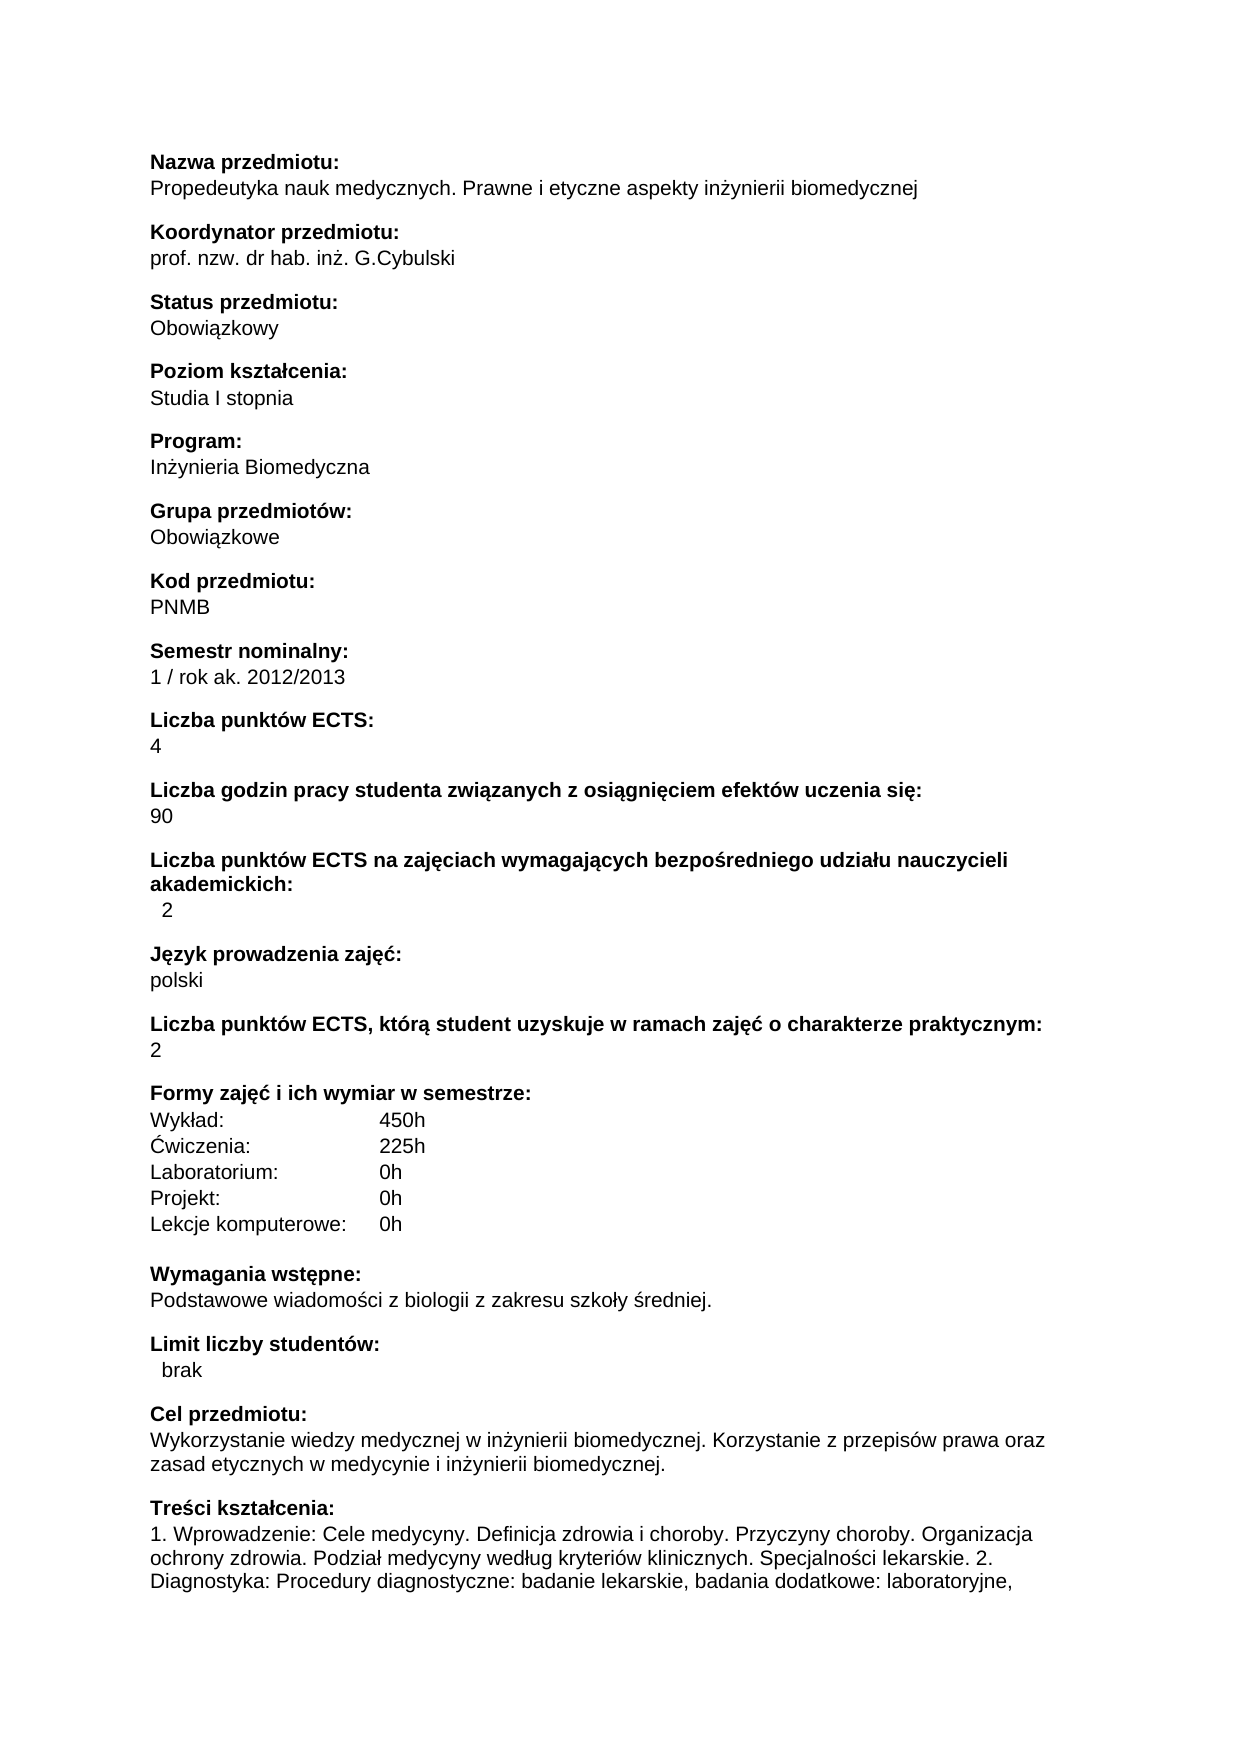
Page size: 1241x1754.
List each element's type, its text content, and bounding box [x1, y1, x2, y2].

table_cell Laboratorium: [140, 1160, 367, 1184]
text Limit liczby studentów: [150, 1332, 1090, 1356]
text Formy zajęć i ich wymiar w semestrze: [150, 1081, 1090, 1105]
text Semestr nominalny: [150, 638, 1090, 662]
text 90 [150, 804, 1090, 828]
text prof. nzw. dr hab. inż. G.Cybulski [150, 246, 1090, 270]
text Propedeutyka nauk medycznych. Prawne i etyczne aspekty inżynierii biomedycznej [150, 176, 1090, 200]
text Liczba godzin pracy studenta związanych z osiągnięciem efektów uczenia się: [150, 778, 1090, 802]
table_cell 0h [369, 1210, 597, 1236]
text Liczba punktów ECTS na zajęciach wymagających bezpośredniego udziału nauczycieli akademickich: [150, 848, 1090, 896]
text Liczba punktów ECTS, którą student uzyskuje w ramach zajęć o charakterze praktycznym: [150, 1011, 1090, 1035]
text 2 [150, 898, 1090, 922]
table_cell Projekt: [140, 1186, 367, 1210]
table_cell Lekcje komputerowe: [140, 1212, 367, 1236]
text Treści kształcenia: [150, 1495, 1090, 1519]
table_header 450h [369, 1108, 597, 1132]
text Wymagania wstępne: [150, 1262, 1090, 1286]
text Kod przedmiotu: [150, 569, 1090, 593]
text Podstawowe wiadomości z biologii z zakresu szkoły średniej. [150, 1288, 1090, 1312]
text PNMB [150, 595, 1090, 619]
table_header Wykład: [140, 1108, 367, 1132]
text Inżynieria Biomedyczna [150, 455, 1090, 479]
text Liczba punktów ECTS: [150, 708, 1090, 732]
text polski [150, 968, 1090, 992]
text 2 [150, 1037, 1090, 1061]
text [150, 1521, 1090, 1593]
text Cel przedmiotu: [150, 1402, 1090, 1426]
text Wykorzystanie wiedzy medycznej w inżynierii biomedycznej. Korzystanie z przepisów prawa oraz zasad etycznych w medycynie i inżynierii biomedycznej. [150, 1428, 1090, 1476]
table_cell 0h [369, 1184, 597, 1210]
text Studia I stopnia [150, 385, 1090, 409]
text 4 [150, 734, 1090, 758]
text 1 / rok ak. 2012/2013 [150, 664, 1090, 688]
text Koordynator przedmiotu: [150, 220, 1090, 244]
text Program: [150, 429, 1090, 453]
text Nazwa przedmiotu: [150, 150, 1090, 174]
table_cell 0h [369, 1158, 597, 1184]
text Obowiązkowy [150, 316, 1090, 339]
text Grupa przedmiotów: [150, 499, 1090, 523]
text Poziom kształcenia: [150, 359, 1090, 383]
table_cell Ćwiczenia: [140, 1134, 367, 1158]
text brak [150, 1358, 1090, 1382]
text Status przedmiotu: [150, 289, 1090, 313]
text Obowiązkowe [150, 525, 1090, 549]
table_cell 225h [369, 1132, 597, 1158]
text Język prowadzenia zajęć: [150, 942, 1090, 966]
